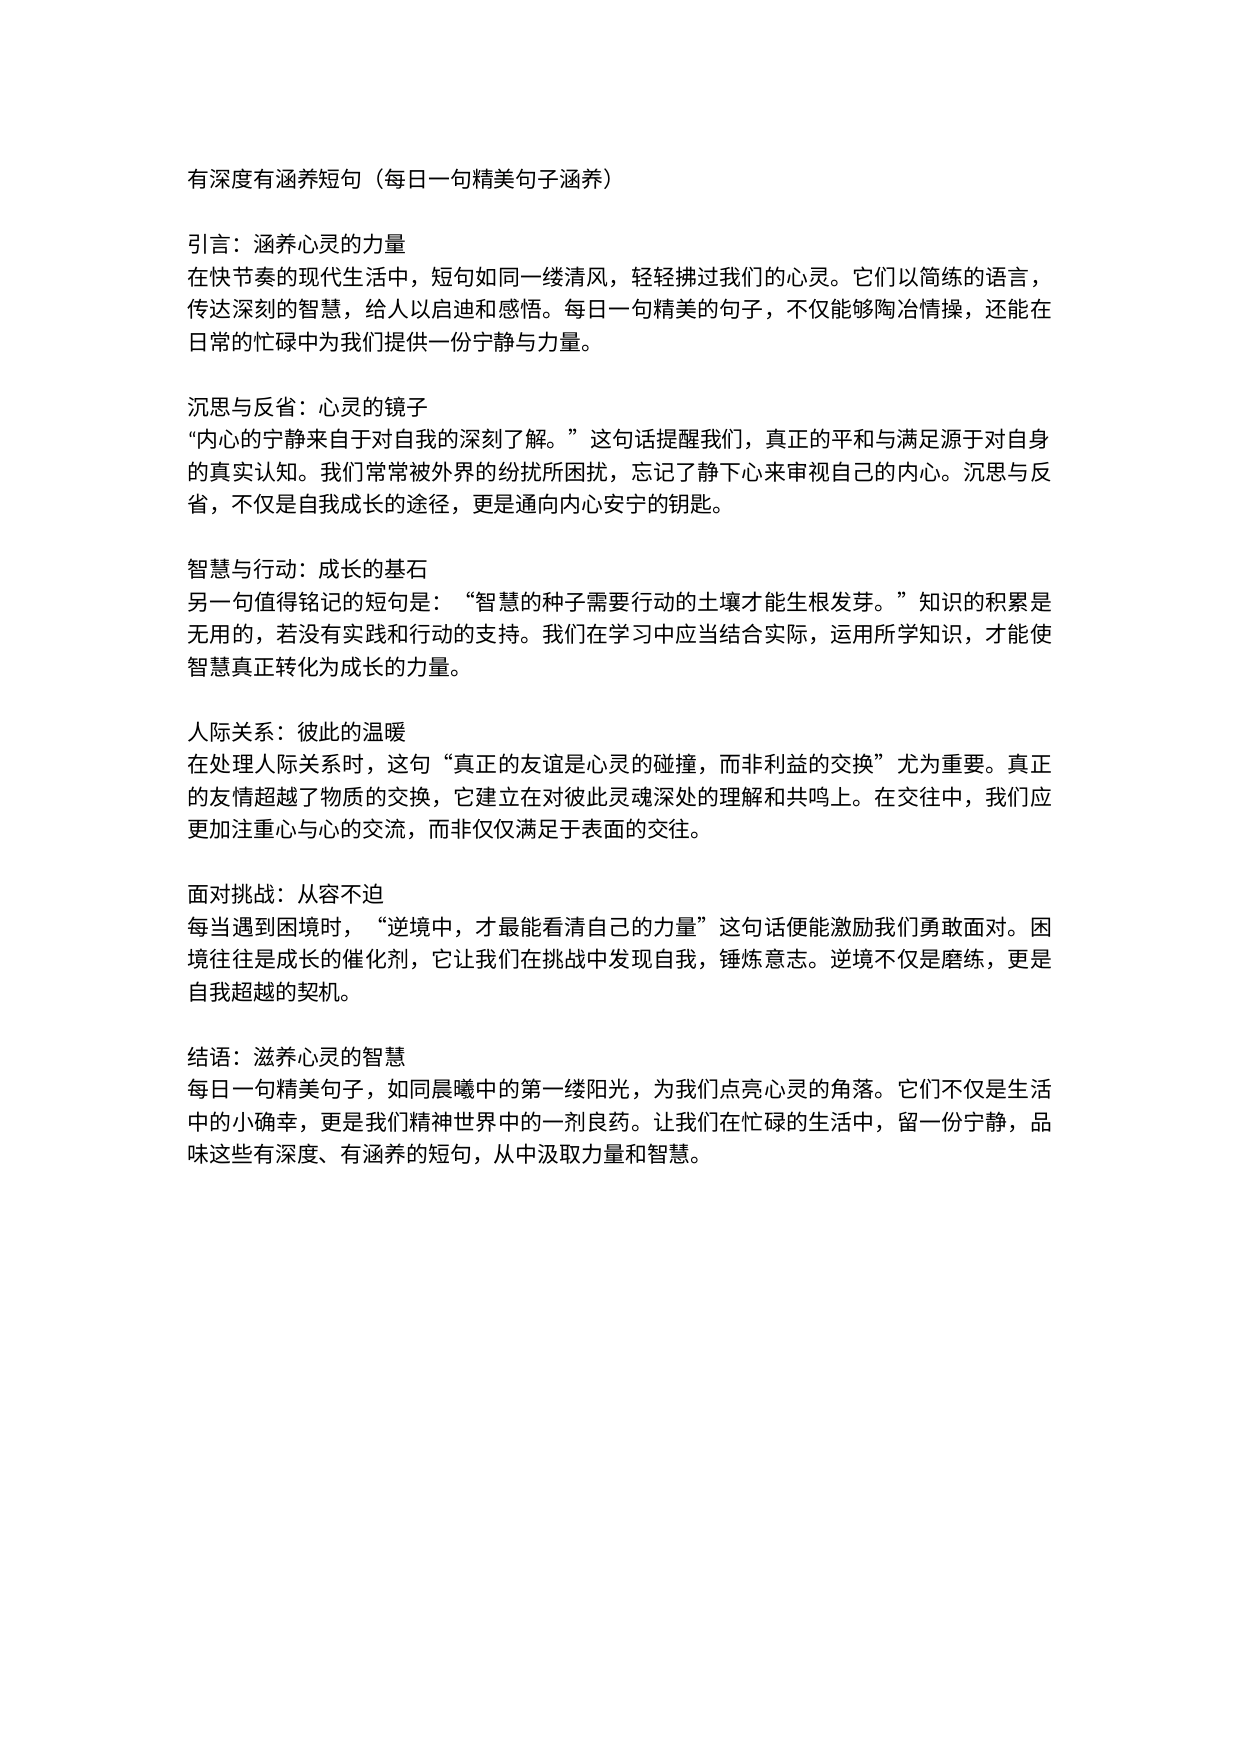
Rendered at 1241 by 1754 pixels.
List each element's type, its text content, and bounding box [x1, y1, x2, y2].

text 有深度有涵养短句（每日一句精美句子涵养） [187, 162, 1053, 194]
text 结语：滋养心灵的智慧 [187, 1039, 1053, 1072]
text 每日一句精美句子，如同晨曦中的第一缕阳光，为我们点亮心灵的角落。它们不仅是生活中的小确幸，更是我们精神世界中的一剂良药。让我们在忙碌的生活中，留一份宁静，品味这些有深度、有涵养的短句，从中汲取力量和智慧。 [187, 1072, 1053, 1169]
text 每当遇到困境时，“逆境中，才最能看清自己的力量”这句话便能激励我们勇敢面对。困境往往是成长的催化剂，它让我们在挑战中发现自我，锤炼意志。逆境不仅是磨练，更是自我超越的契机。 [187, 909, 1053, 1007]
text 另一句值得铭记的短句是：“智慧的种子需要行动的土壤才能生根发芽。”知识的积累是无用的，若没有实践和行动的支持。我们在学习中应当结合实际，运用所学知识，才能使智慧真正转化为成长的力量。 [187, 584, 1053, 682]
text 在快节奏的现代生活中，短句如同一缕清风，轻轻拂过我们的心灵。它们以简练的语言，传达深刻的智慧，给人以启迪和感悟。每日一句精美的句子，不仅能够陶冶情操，还能在日常的忙碌中为我们提供一份宁静与力量。 [187, 259, 1053, 357]
text 面对挑战：从容不迫 [187, 877, 1053, 909]
text “内心的宁静来自于对自我的深刻了解。”这句话提醒我们，真正的平和与满足源于对自身的真实认知。我们常常被外界的纷扰所困扰，忘记了静下心来审视自己的内心。沉思与反省，不仅是自我成长的途径，更是通向内心安宁的钥匙。 [187, 422, 1053, 519]
text 沉思与反省：心灵的镜子 [187, 389, 1053, 422]
text 人际关系：彼此的温暖 [187, 714, 1053, 747]
text 引言：涵养心灵的力量 [187, 227, 1053, 259]
text 智慧与行动：成长的基石 [187, 552, 1053, 584]
text 在处理人际关系时，这句“真正的友谊是心灵的碰撞，而非利益的交换”尤为重要。真正的友情超越了物质的交换，它建立在对彼此灵魂深处的理解和共鸣上。在交往中，我们应更加注重心与心的交流，而非仅仅满足于表面的交往。 [187, 747, 1053, 844]
